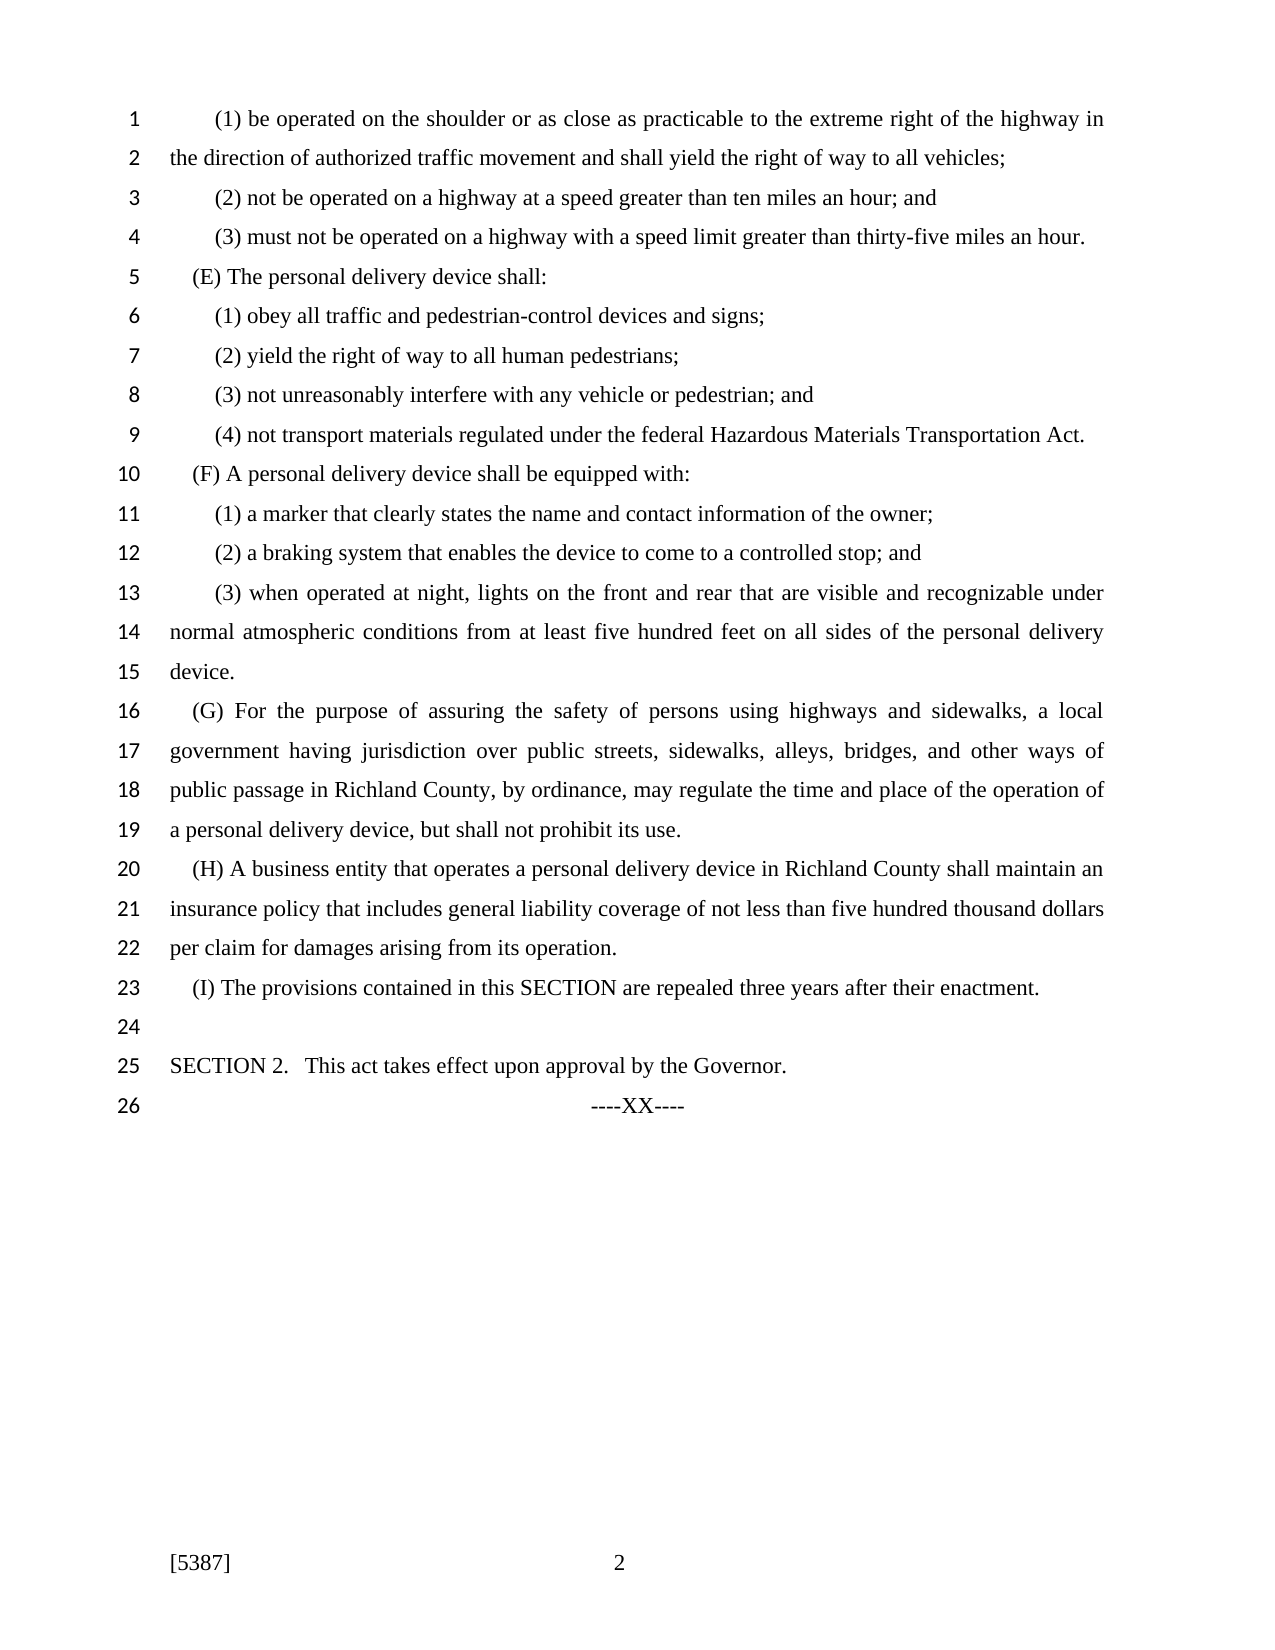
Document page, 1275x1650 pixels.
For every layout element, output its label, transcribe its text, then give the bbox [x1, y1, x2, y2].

text (H) A business entity that operates a personal delivery device in Richland County shall maintain an insurance policy that includes general liability coverage of not less than five hundred thousand dollars per claim for damages arising from its operation. [169, 855, 1106, 960]
text (G) For the purpose of assuring the safety of persons using highways and sidewalks, a local government having jurisdiction over public streets, sidewalks, alleys, bridges, and other ways of public passage in Richland County, by ordinance, may regulate the time and place of the operation of a personal delivery device, but shall not prohibit its use. [169, 697, 1106, 842]
text (2) not be operated on a highway at a speed greater than ten miles an hour; and [169, 184, 1106, 210]
text ----XX---- [169, 1092, 1106, 1118]
text (I) The provisions contained in this SECTION are repealed three years after their enactment. [169, 973, 1106, 1000]
text (F) A personal delivery device shall be equipped with: [169, 460, 1106, 487]
text (4) not transport materials regulated under the federal Hazardous Materials Transportation Act. [169, 421, 1106, 447]
text (3) not unreasonably interfere with any vehicle or pedestrian; and [169, 381, 1106, 408]
text (3) when operated at night, lights on the front and rear that are visible and recognizable under normal atmospheric conditions from at least five hundred feet on all sides of the personal delivery device. [169, 579, 1106, 684]
text (1) be operated on the shoulder or as close as practicable to the extreme right of the highway in the direction of authorized traffic movement and shall yield the right of way to all vehicles; [169, 105, 1106, 171]
text (2) yield the right of way to all human pedestrians; [169, 342, 1106, 368]
text (2) a braking system that enables the device to come to a controlled stop; and [169, 539, 1106, 566]
text (E) The personal delivery device shall: [169, 263, 1106, 289]
text (1) obey all traffic and pedestrian-control devices and signs; [169, 302, 1106, 329]
text (1) a marker that clearly states the name and contact information of the owner; [169, 500, 1106, 526]
text SECTION 2. This act takes effect upon approval by the Governor. [169, 1052, 1106, 1079]
text (3) must not be operated on a highway with a speed limit greater than thirty-five miles an hour. [169, 223, 1106, 250]
